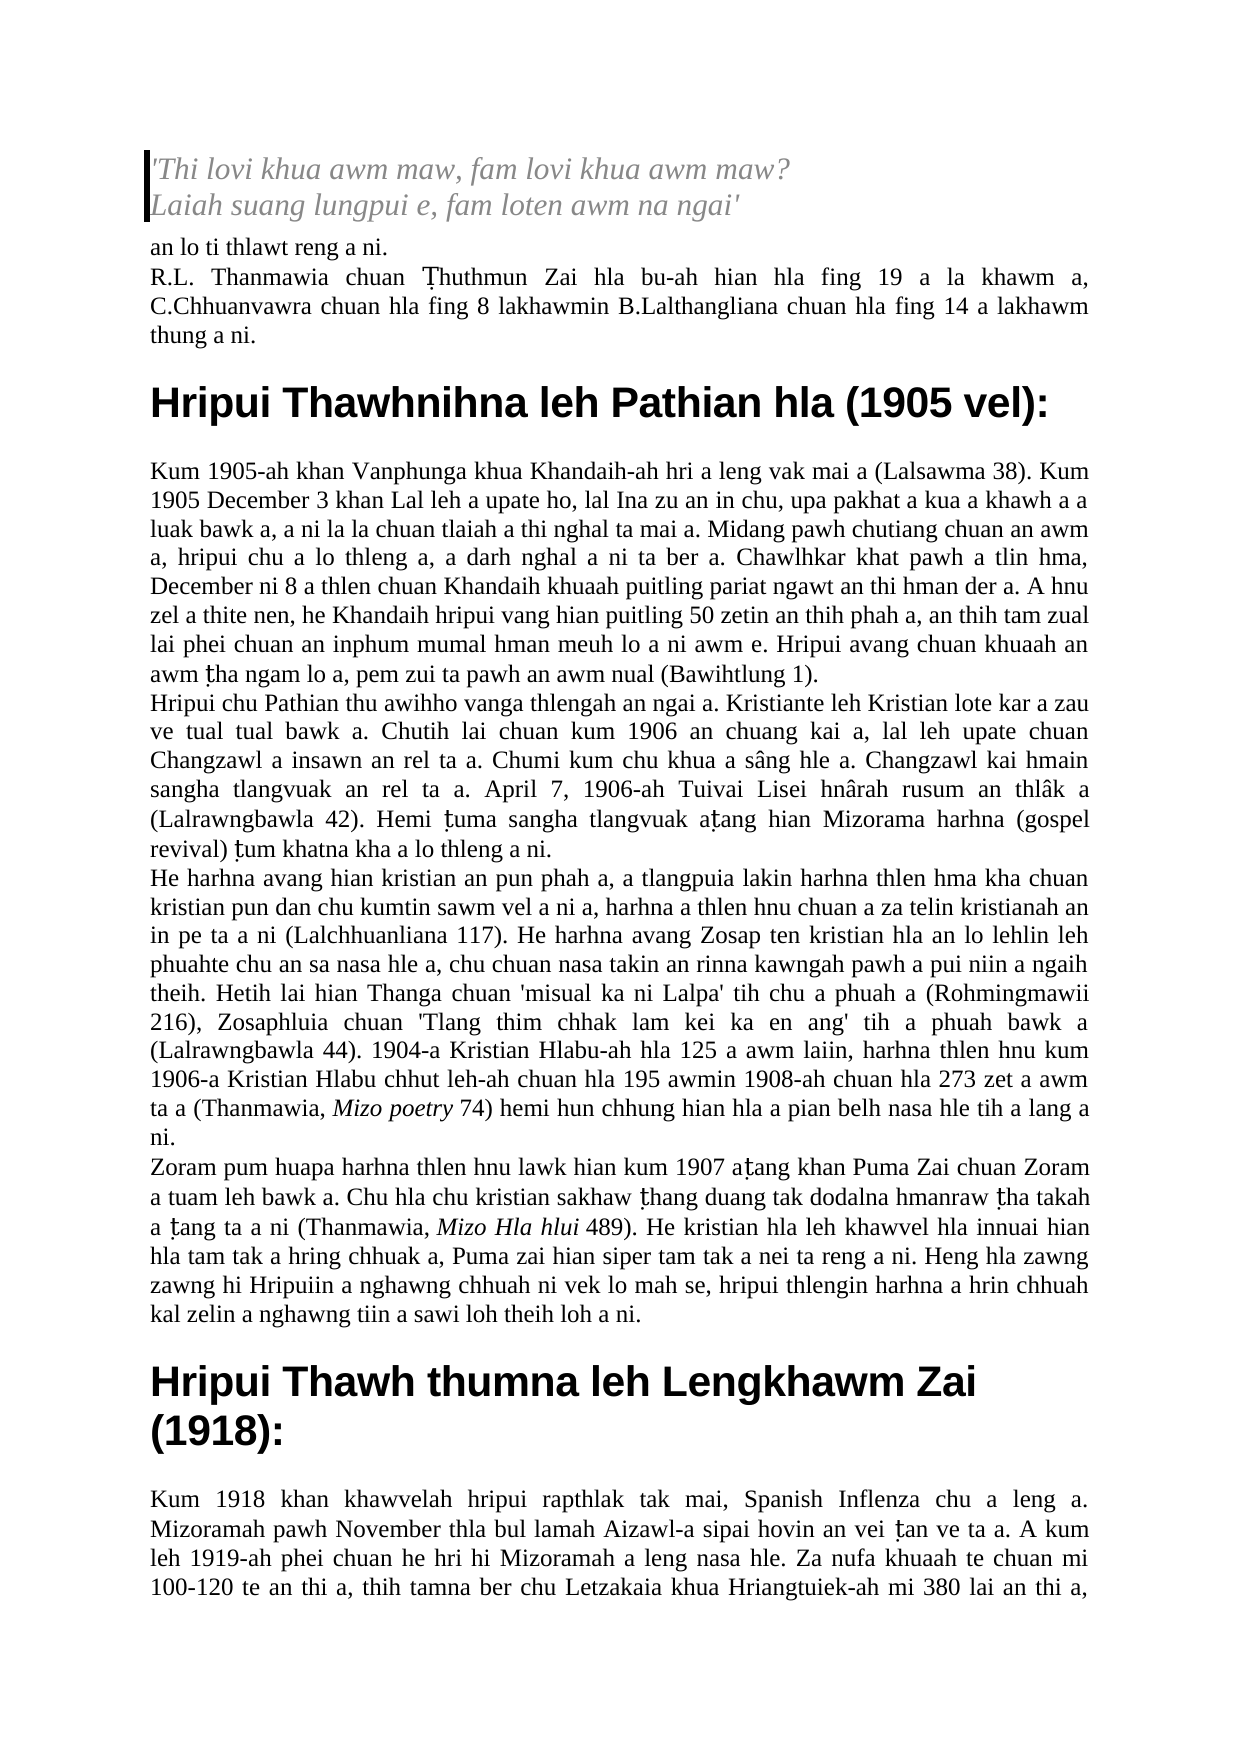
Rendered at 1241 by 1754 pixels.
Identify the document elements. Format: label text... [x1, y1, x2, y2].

text an lo ti thlawt reng a ni. [150, 232, 1090, 261]
text Hripui Thawh thumna leh Lengkhawm Zai (1918): [150, 1357, 1090, 1455]
text Zoram pum huapa harhna thlen hnu lawk hian kum 1907 aṭang khan Puma Zai chuan Zoram a tuam leh bawk a. Chu hla chu kristian sakhaw ṭhang duang tak dodalna hmanraw ṭha takah a ṭang ta a ni (Thanmawia, Mizo Hla hlui 489). He kristian hla leh khawvel hla innuai hian hla tam tak a hring chhuak a, Puma zai hian siper tam tak a nei ta reng a ni. Heng hla zawng zawng hi Hripuiin a nghawng chhuah ni vek lo mah se, hripui thlengin harhna a hrin chhuah kal zelin a nghawng tiin a sawi loh theih loh a ni. [150, 1151, 1090, 1327]
text R.L. Thanmawia chuan Ṭhuthmun Zai hla bu-ah hian hla fing 19 a la khawm a, C.Chhuanvawra chuan hla fing 8 lakhawmin B.Lalthangliana chuan hla fing 14 a lakhawm thung a ni. [150, 261, 1090, 349]
text Kum 1905-ah khan Vanphunga khua Khandaih-ah hri a leng vak mai a (Lalsawma 38). Kum 1905 December 3 khan Lal leh a upate ho, lal Ina zu an in chu, upa pakhat a kua a khawh a a luak bawk a, a ni la la chuan tlaiah a thi nghal ta mai a. Midang pawh chutiang chuan an awm a, hripui chu a lo thleng a, a darh nghal a ni ta ber a. Chawlhkar khat pawh a tlin hma, December ni 8 a thlen chuan Khandaih khuaah puitling pariat ngawt an thi hman der a. A hnu zel a thite nen, he Khandaih hripui vang hian puitling 50 zetin an thih phah a, an thih tam zual lai phei chuan an inphum mumal hman meuh lo a ni awm e. Hripui avang chuan khuaah an awm ṭha ngam lo a, pem zui ta pawh an awm nual (Bawihtlung 1). [150, 456, 1090, 688]
text He harhna avang hian kristian an pun phah a, a tlangpuia lakin harhna thlen hma kha chuan kristian pun dan chu kumtin sawm vel a ni a, harhna a thlen hnu chuan a za telin kristianah an in pe ta a ni (Lalchhuanliana 117). He harhna avang Zosap ten kristian hla an lo lehlin leh phuahte chu an sa nasa hle a, chu chuan nasa takin an rinna kawngah pawh a pui niin a ngaih theih. Hetih lai hian Thanga chuan 'misual ka ni Lalpa' tih chu a phuah a (Rohmingmawii 216), Zosaphluia chuan 'Tlang thim chhak lam kei ka en ang' tih a phuah bawk a (Lalrawngbawla 44). 1904-a Kristian Hlabu-ah hla 125 a awm laiin, harhna thlen hnu kum 1906-a Kristian Hlabu chhut leh-ah chuan hla 195 awmin 1908-ah chuan hla 273 zet a awm ta a (Thanmawia, Mizo poetry 74) hemi hun chhung hian hla a pian belh nasa hle tih a lang a ni. [150, 863, 1090, 1151]
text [150, 1484, 1090, 1600]
text Hripui chu Pathian thu awihho vanga thlengah an ngai a. Kristiante leh Kristian lote kar a zau ve tual tual bawk a. Chutih lai chuan kum 1906 an chuang kai a, lal leh upate chuan Changzawl a insawn an rel ta a. Chumi kum chu khua a sâng hle a. Changzawl kai hmain sangha tlangvuak an rel ta a. April 7, 1906-ah Tuivai Lisei hnârah rusum an thlâk a (Lalrawngbawla 42). Hemi ṭuma sangha tlangvuak aṭang hian Mizorama harhna (gospel revival) ṭum khatna kha a lo thleng a ni. [150, 688, 1090, 863]
text Laiah suang lungpui e, fam loten awm na ngai' [150, 186, 1090, 222]
text 'Thi lovi khua awm maw, fam lovi khua awm maw? [150, 150, 1090, 186]
text Hripui Thawhnihna leh Pathian hla (1905 vel): [150, 378, 1090, 427]
